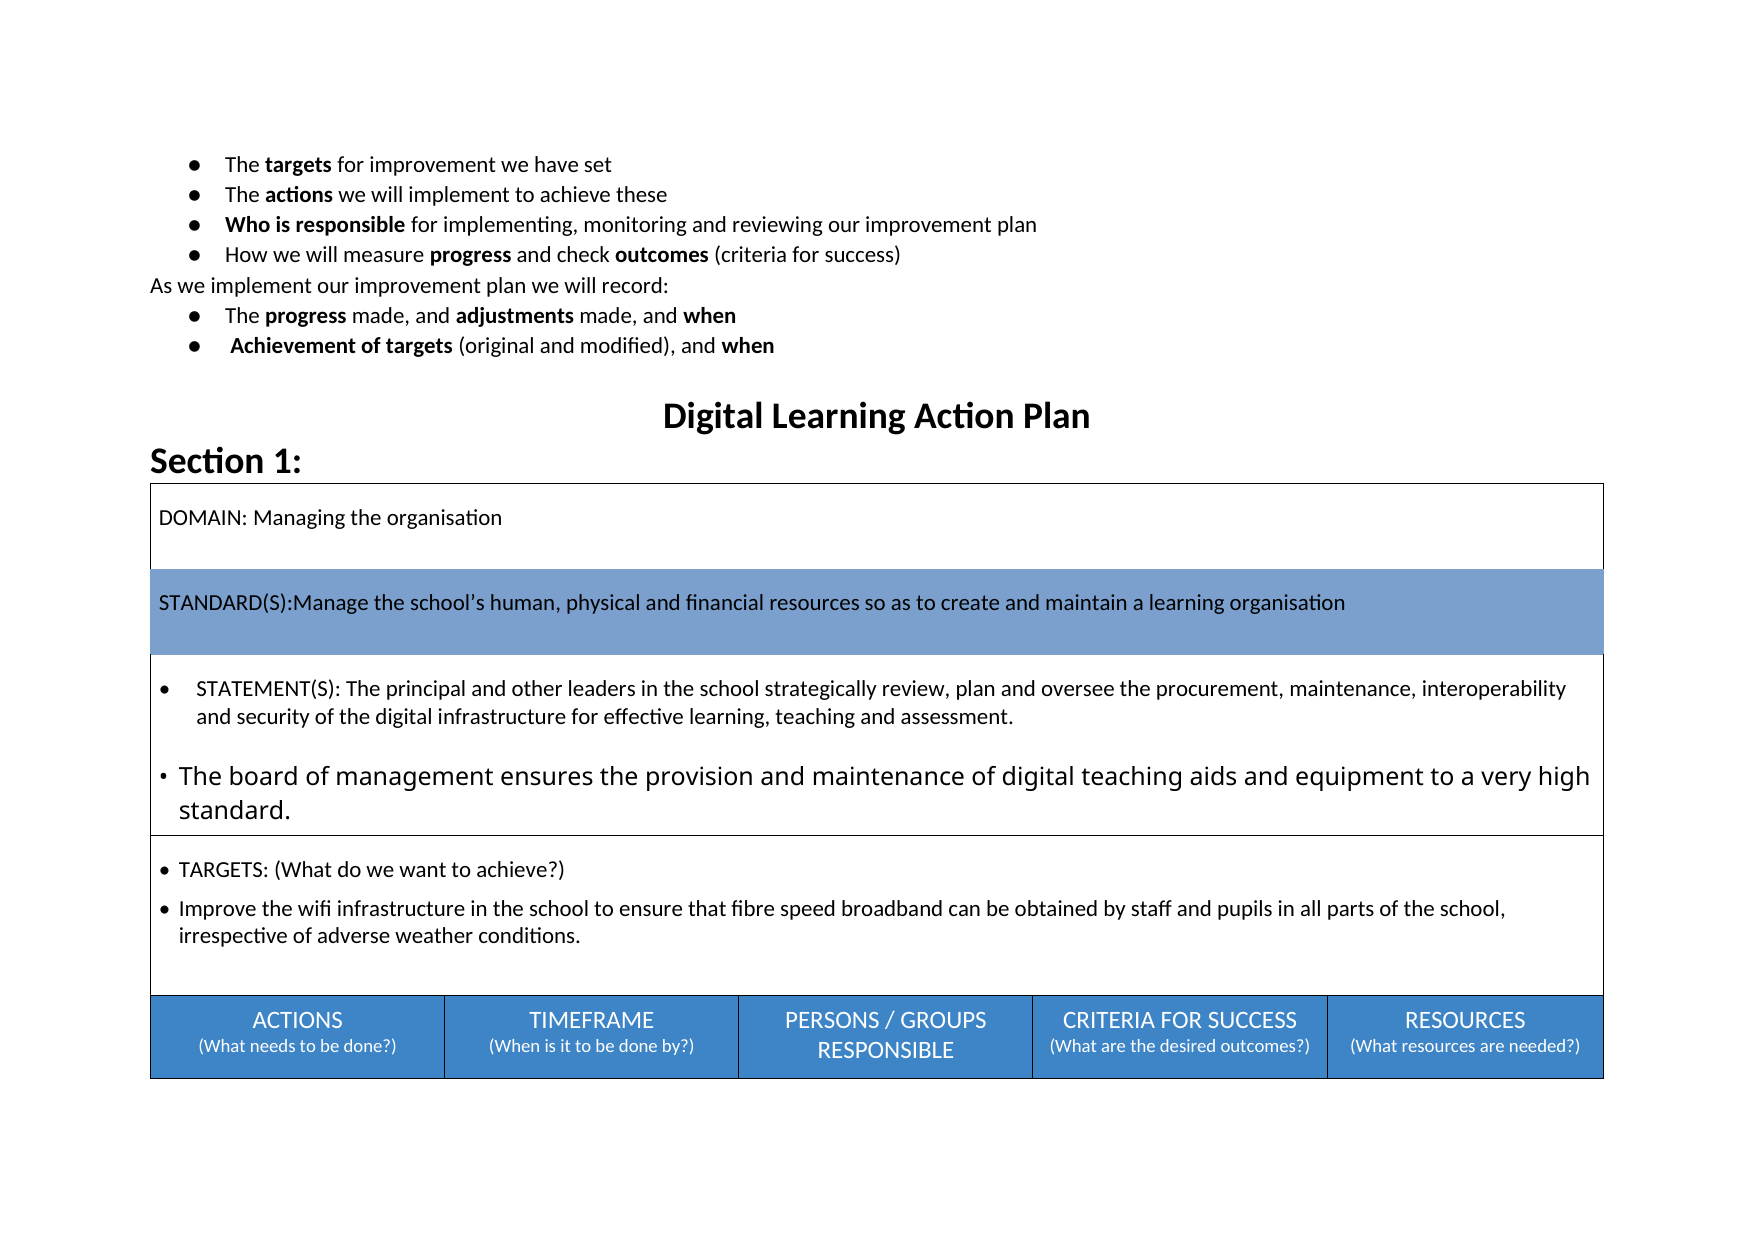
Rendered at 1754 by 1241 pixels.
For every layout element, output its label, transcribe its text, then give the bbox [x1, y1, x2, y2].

text As we implement our improvement plan we will record: [150, 271, 1604, 299]
table_header DOMAIN: Managing the organisation [151, 484, 1603, 569]
list The targets for improvement we have set [187, 150, 1604, 178]
list The progress made, and adjustments made, and when [187, 301, 1604, 329]
table_cell STATEMENT(S): The principal and other leaders in the school strategically review, plan and oversee the procurement, maintenance, interoperability and security of the digital infrastructure for effective learning, teaching and assessment. The board of management ensures the provision and maintenance of digital teaching aids and equipment to a very high standard. [151, 655, 1603, 835]
list The actions we will implement to achieve these [187, 180, 1604, 208]
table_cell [1033, 996, 1327, 1078]
list Who is responsible for implementing, monitoring and reviewing our improvement plan [187, 210, 1604, 238]
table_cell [739, 996, 1032, 1078]
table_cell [151, 996, 444, 1078]
text Section 1: [150, 437, 1604, 483]
list How we will measure progress and check outcomes (criteria for success) [187, 241, 1604, 269]
list Achievement of targets (original and modified), and when [187, 331, 1604, 359]
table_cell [1328, 996, 1603, 1078]
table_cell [445, 996, 738, 1078]
table_cell STANDARD(S):Manage the school’s human, physical and financial resources so as to create and maintain a learning organisation [151, 570, 1603, 654]
text Digital Learning Action Plan [150, 392, 1604, 437]
table_cell TARGETS: (What do we want to achieve?) Improve the wifi infrastructure in the school to ensure that fibre speed broadband can be obtained by staff and pupils in all parts of the school, irrespective of adverse weather conditions. [151, 836, 1603, 995]
